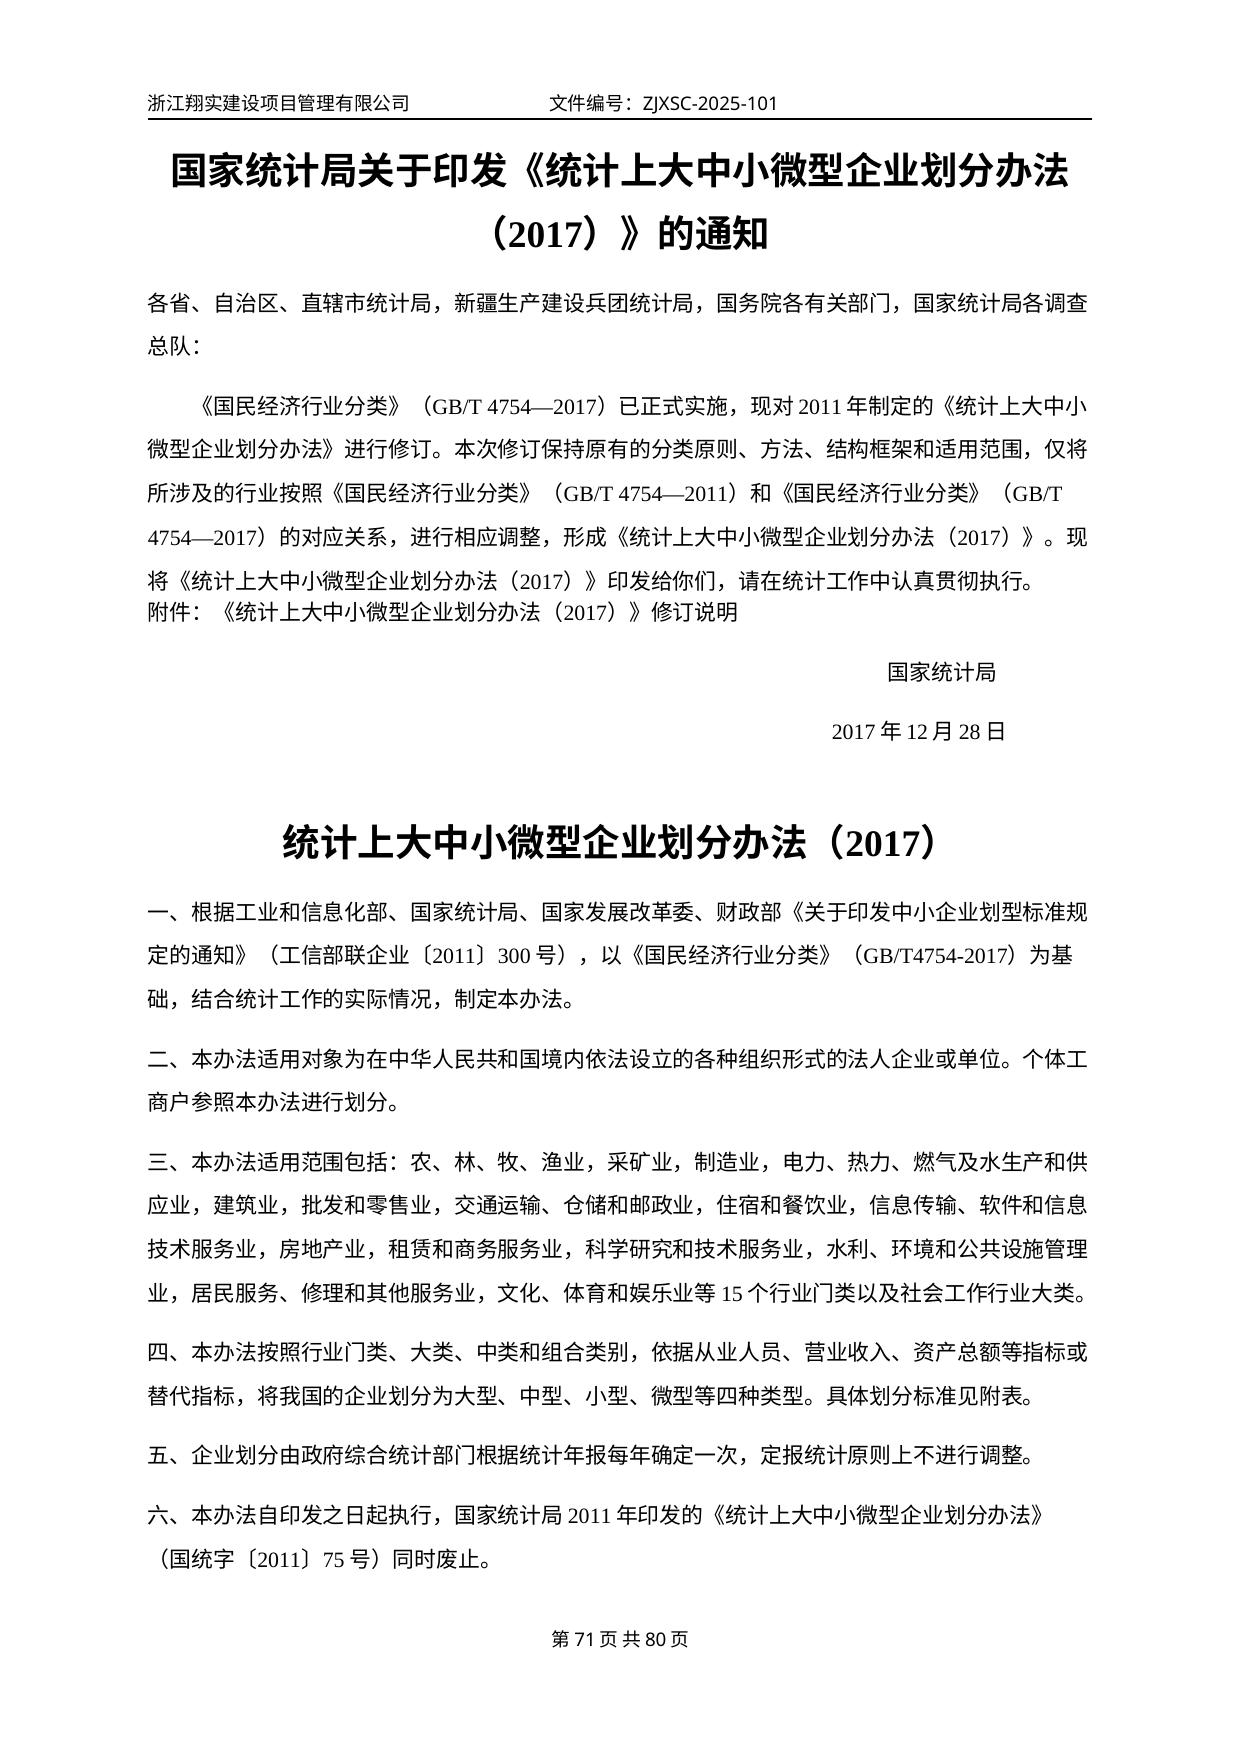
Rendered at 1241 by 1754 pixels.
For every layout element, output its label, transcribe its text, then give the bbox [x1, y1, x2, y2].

text 附件：《统计上大中小微型企业划分办法（2017）》修订说明 [148, 595, 1092, 627]
text 统计上大中小微型企业划分办法（2017） [148, 804, 1092, 867]
text 一、根据工业和信息化部、国家统计局、国家发展改革委、财政部《关于印发中小企业划型标准规定的通知》（工信部联企业〔2011〕300号），以《国民经济行业分类》（GB/T4754-2017）为基础，结合统计工作的实际情况，制定本办法。 [148, 883, 1092, 1014]
text 四、本办法按照行业门类、大类、中类和组合类别，依据从业人员、营业收入、资产总额等指标或替代指标，将我国的企业划分为大型、中型、小型、微型等四种类型。具体划分标准见附表。 [148, 1323, 1092, 1411]
text 《国民经济行业分类》（GB/T 4754—2017）已正式实施，现对2011年制定的《统计上大中小微型企业划分办法》进行修订。本次修订保持原有的分类原则、方法、结构框架和适用范围，仅将所涉及的行业按照《国民经济行业分类》（GB/T 4754—2011）和《国民经济行业分类》（GB/T 4754—2017）的对应关系，进行相应调整，形成《统计上大中小微型企业划分办法（2017）》。现将《统计上大中小微型企业划分办法（2017）》印发给你们，请在统计工作中认真贯彻执行。 [148, 377, 1092, 595]
text 国家统计局关于印发《统计上大中小微型企业划分办法（2017）》的通知 [148, 133, 1092, 258]
text 五、企业划分由政府综合统计部门根据统计年报每年确定一次，定报统计原则上不进行调整。 [148, 1426, 1092, 1470]
text 国家统计局 [148, 643, 1007, 686]
text 2017年12月28日 [148, 702, 1007, 746]
text 各省、自治区、直辖市统计局，新疆生产建设兵团统计局，国务院各有关部门，国家统计局各调查总队： [148, 273, 1092, 361]
text 六、本办法自印发之日起执行，国家统计局2011年印发的《统计上大中小微型企业划分办法》（国统字〔2011〕75号）同时废止。 [148, 1486, 1092, 1573]
text 三、本办法适用范围包括：农、林、牧、渔业，采矿业，制造业，电力、热力、燃气及水生产和供应业，建筑业，批发和零售业，交通运输、仓储和邮政业，住宿和餐饮业，信息传输、软件和信息技术服务业，房地产业，租赁和商务服务业，科学研究和技术服务业，水利、环境和公共设施管理业，居民服务、修理和其他服务业，文化、体育和娱乐业等15个行业门类以及社会工作行业大类。 [148, 1133, 1092, 1308]
text 二、本办法适用对象为在中华人民共和国境内依法设立的各种组织形式的法人企业或单位。个体工商户参照本办法进行划分。 [148, 1029, 1092, 1117]
